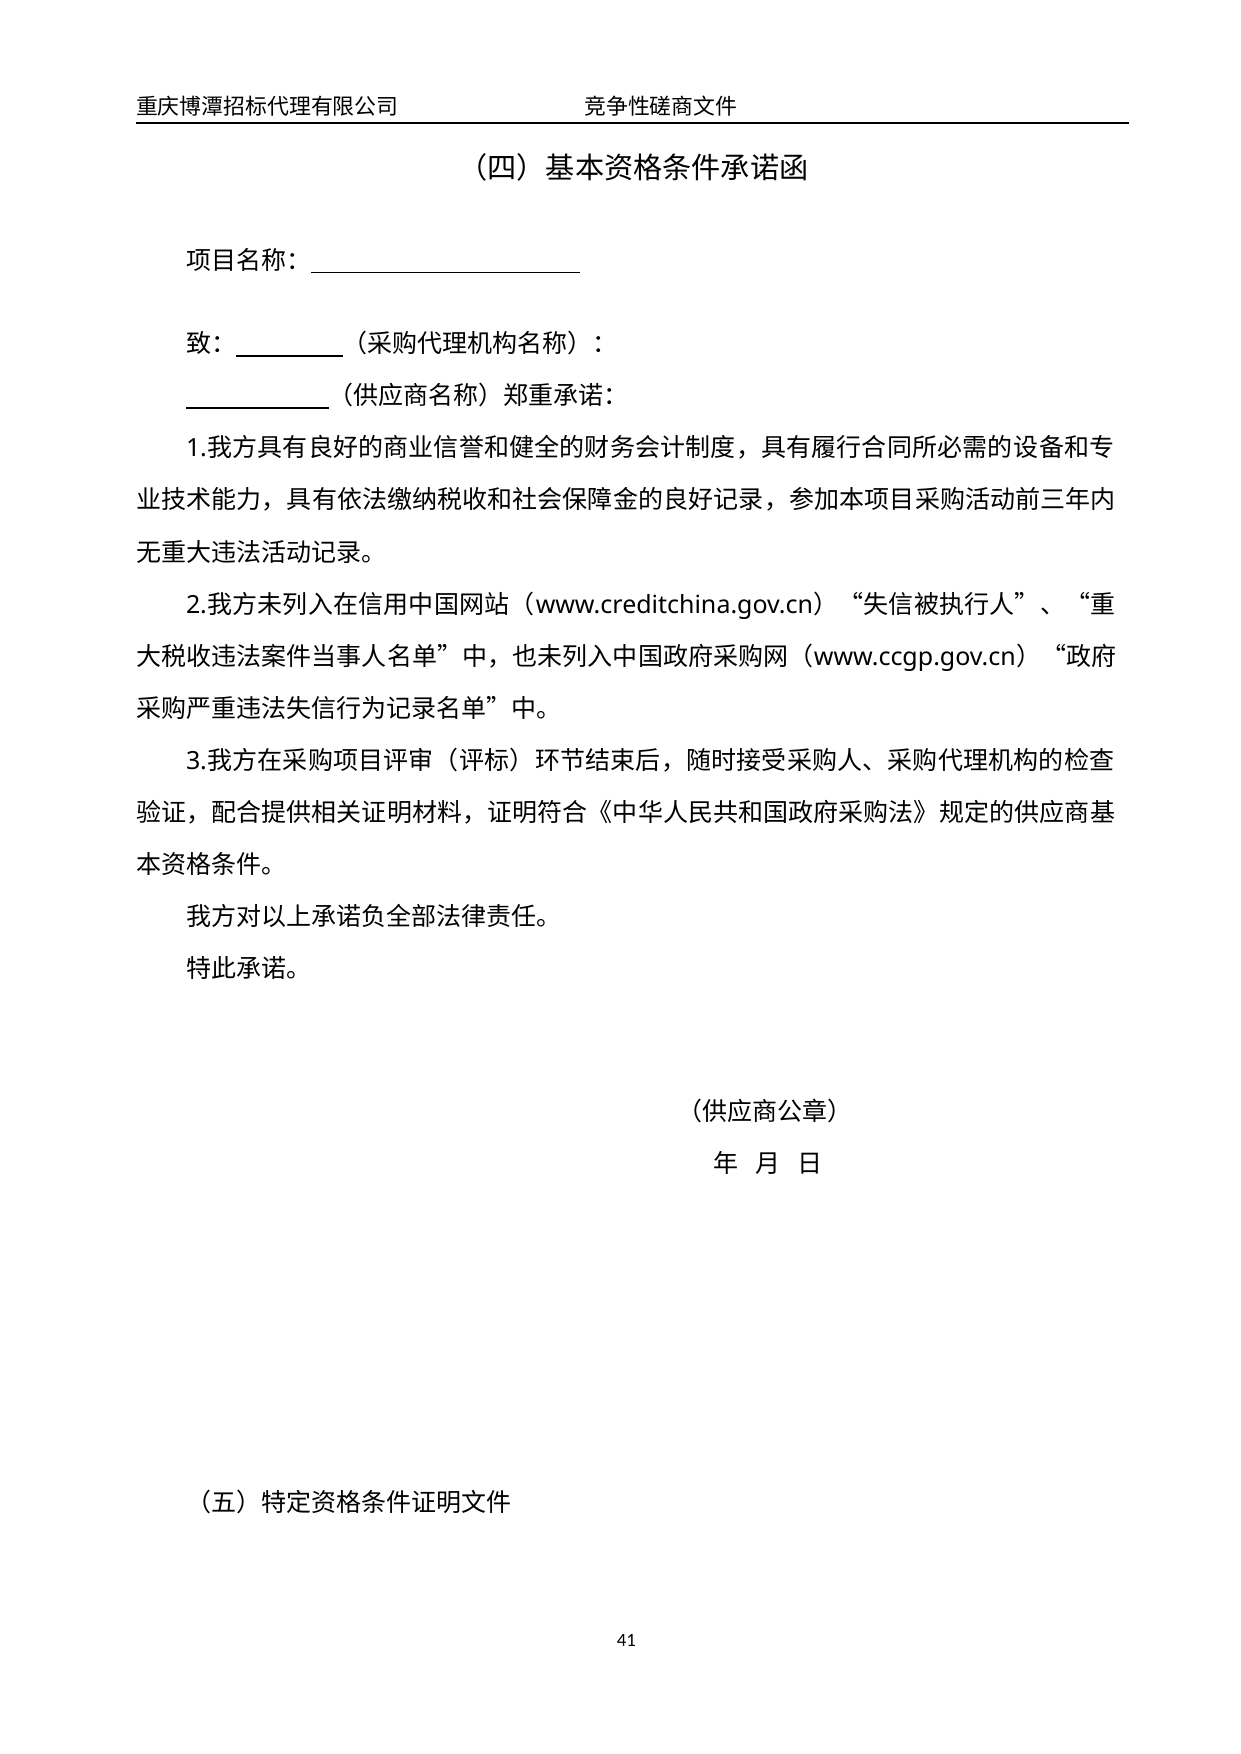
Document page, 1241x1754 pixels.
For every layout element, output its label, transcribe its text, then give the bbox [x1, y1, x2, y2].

text 年 月 日 [136, 1131, 1116, 1183]
text 项目名称： [136, 241, 1116, 277]
text （五）特定资格条件证明文件 [136, 1478, 1116, 1520]
text 2.我方未列入在信用中国网站（www.creditchina.gov.cn）“失信被执行人”、“重大税收违法案件当事人名单”中，也未列入中国政府采购网（www.ccgp.gov.cn）“政府采购严重违法失信行为记录名单”中。 [136, 571, 1116, 728]
text （供应商名称）郑重承诺： [136, 363, 1116, 415]
text （四）基本资格条件承诺函 [136, 136, 1116, 188]
text 特此承诺。 [136, 936, 1116, 988]
text 1.我方具有良好的商业信誉和健全的财务会计制度，具有履行合同所必需的设备和专业技术能力，具有依法缴纳税收和社会保障金的良好记录，参加本项目采购活动前三年内无重大违法活动记录。 [136, 415, 1116, 571]
text （供应商公章） [136, 1079, 1116, 1131]
text 3.我方在采购项目评审（评标）环节结束后，随时接受采购人、采购代理机构的检查验证，配合提供相关证明材料，证明符合《中华人民共和国政府采购法》规定的供应商基本资格条件。 [136, 728, 1116, 884]
text 我方对以上承诺负全部法律责任。 [136, 884, 1116, 936]
text 致： （采购代理机构名称）： [136, 311, 1116, 363]
